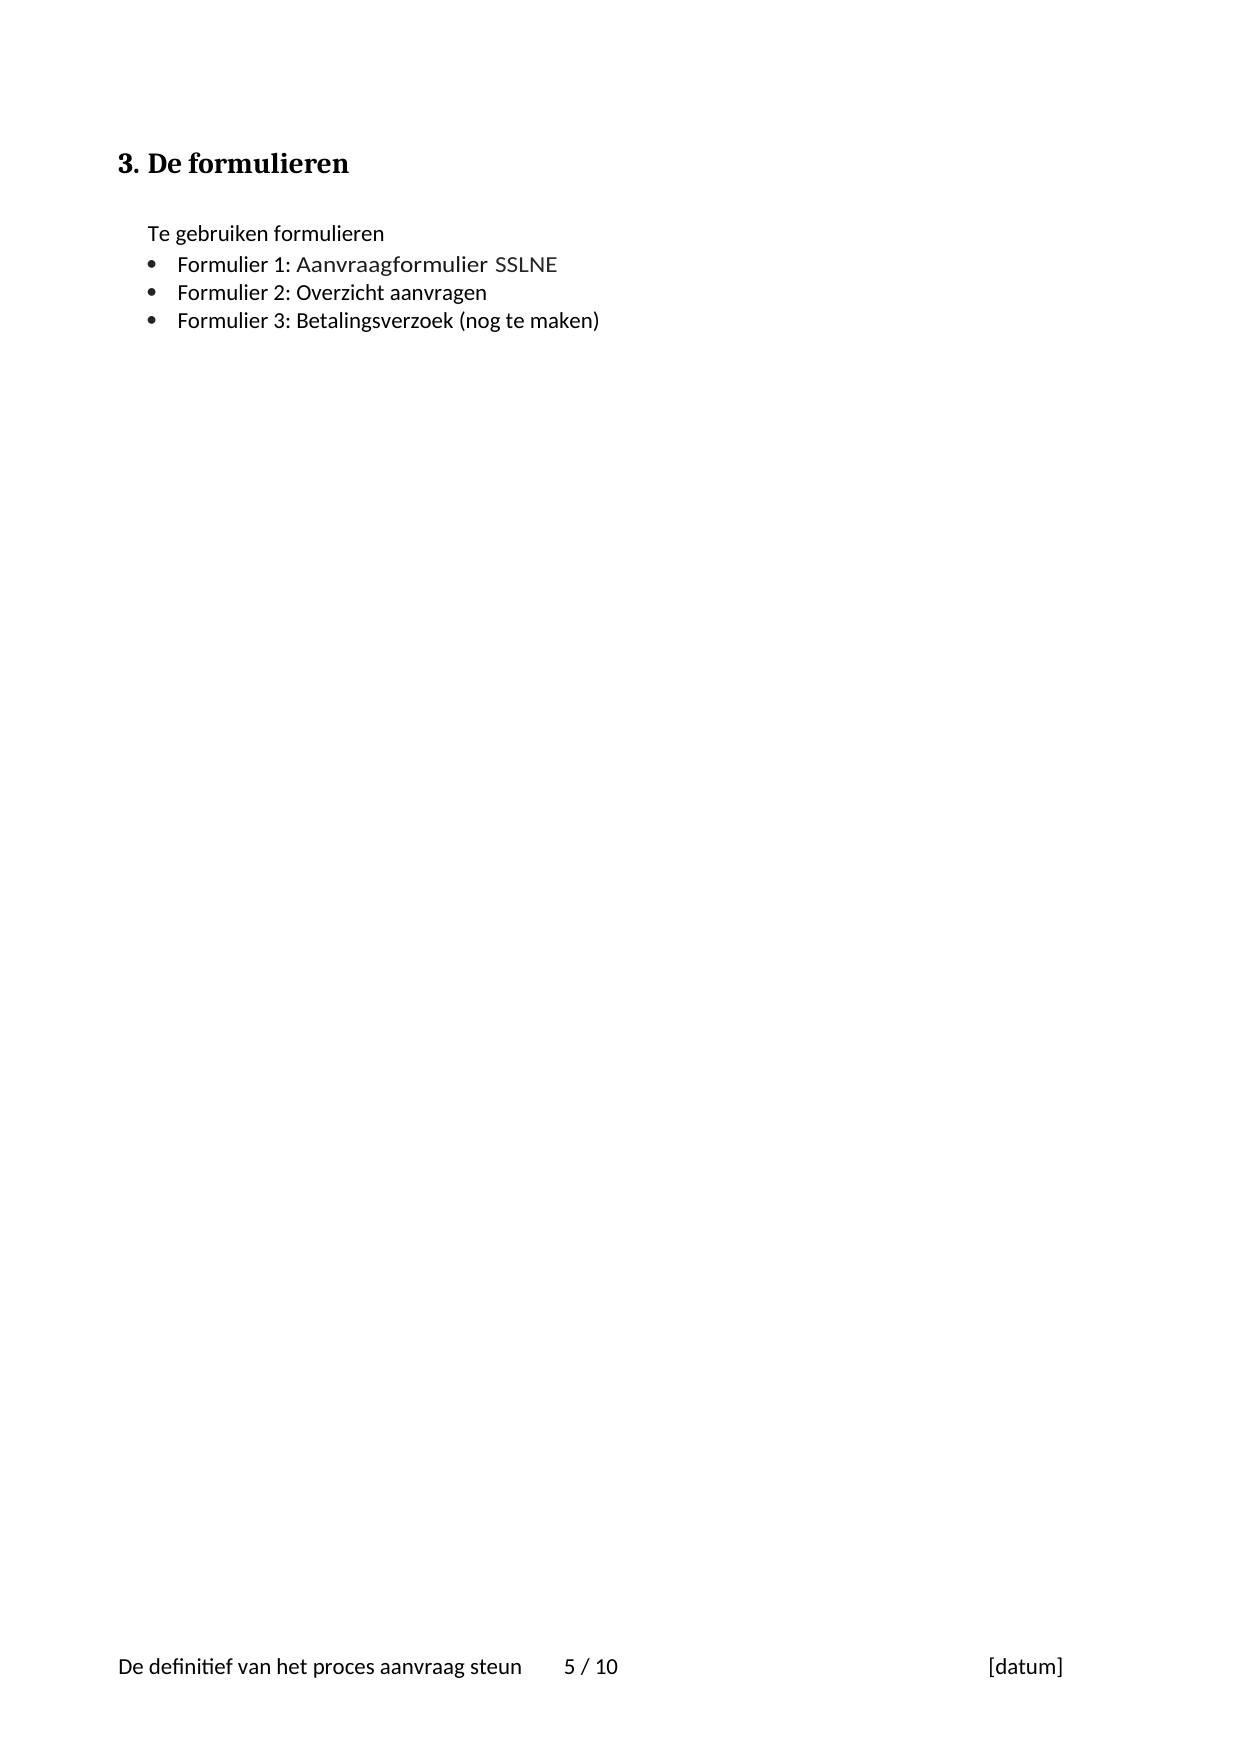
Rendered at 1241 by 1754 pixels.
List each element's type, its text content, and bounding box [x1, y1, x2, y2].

list De formulieren Te gebruiken formulieren [118, 148, 1122, 248]
list Formulier 2: Overzicht aanvragen [148, 278, 1122, 306]
list Formulier 3: Betalingsverzoek (nog te maken) [148, 306, 1122, 334]
list Formulier 1: Aanvraagformulier SSLNE [148, 250, 1122, 278]
